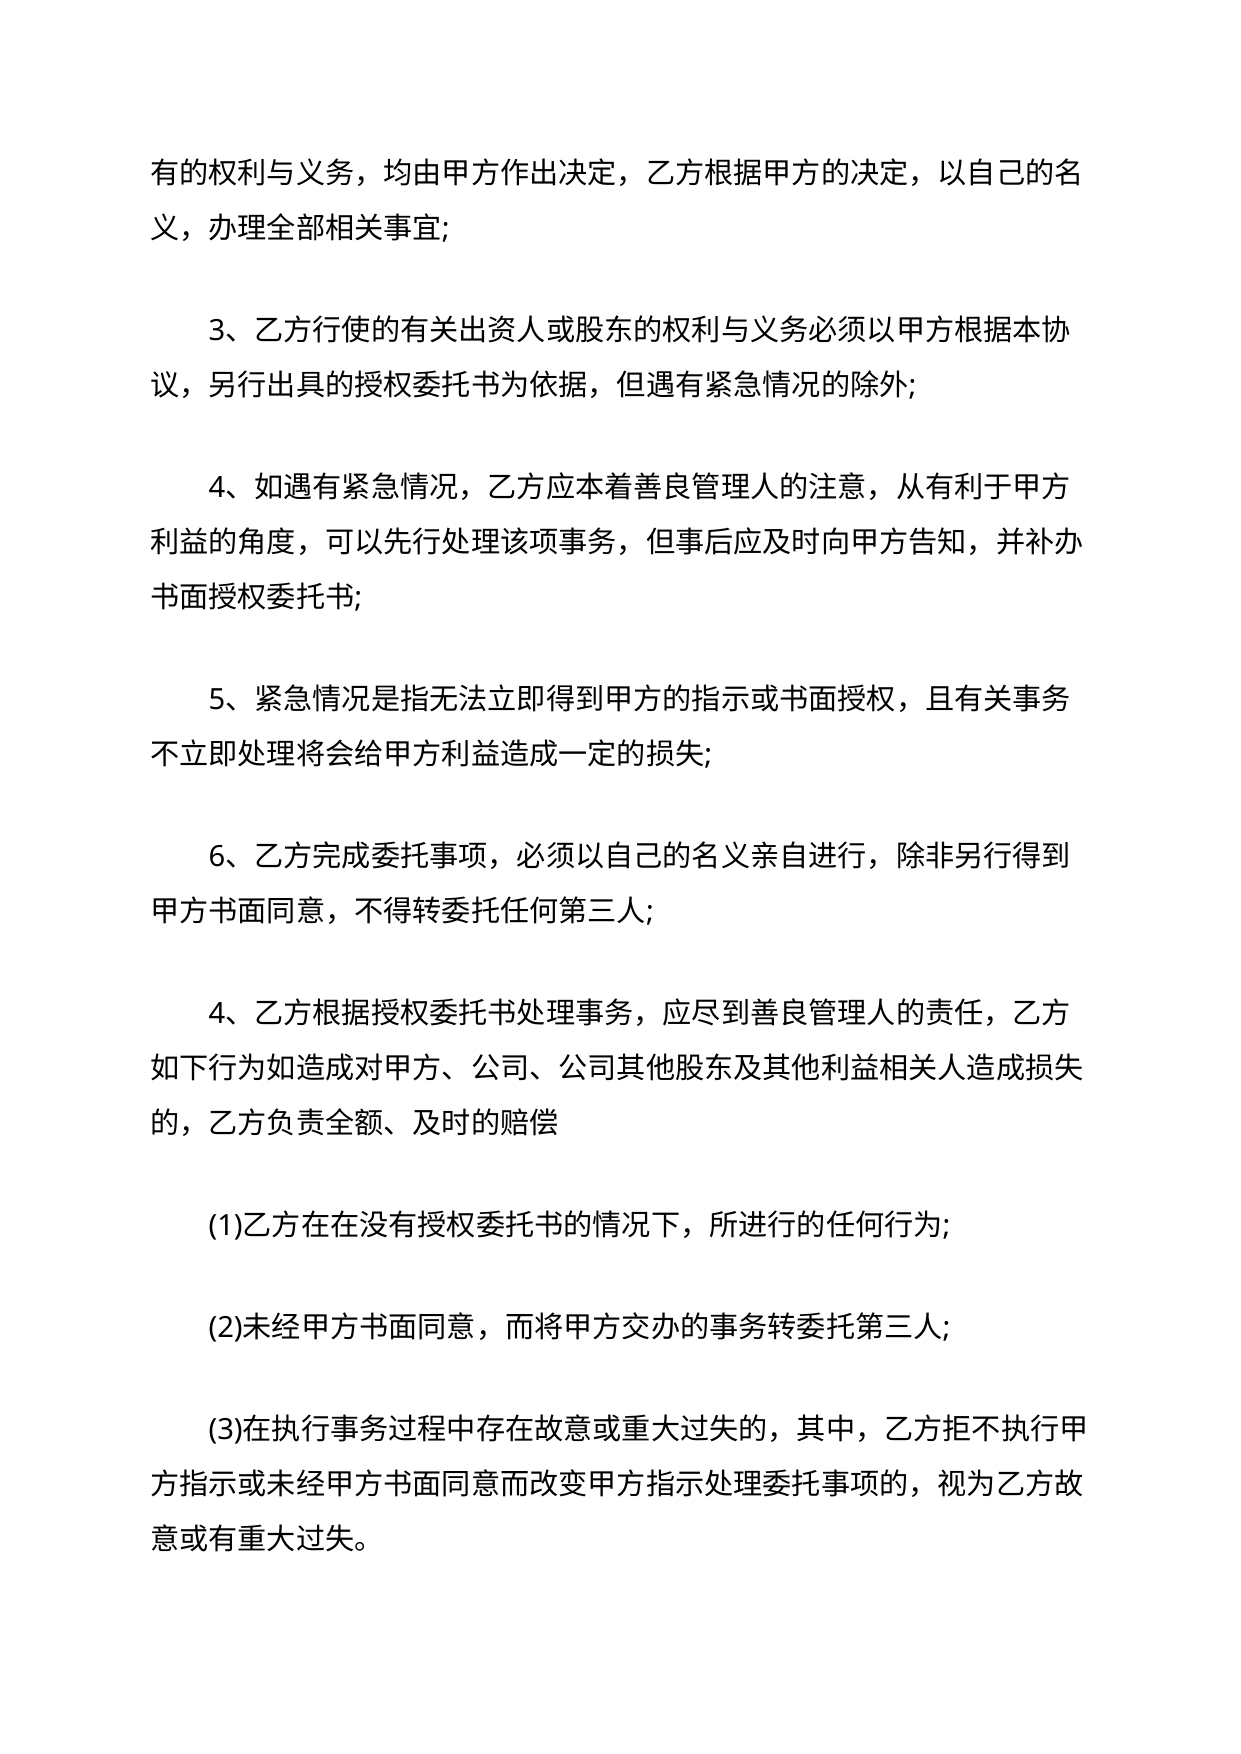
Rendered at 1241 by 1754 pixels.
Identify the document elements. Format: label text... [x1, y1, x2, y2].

text (2)未经甲方书面同意，而将甲方交办的事务转委托第三人; [150, 1303, 1090, 1346]
text 4、乙方根据授权委托书处理事务，应尽到善良管理人的责任，乙方如下行为如造成对甲方、公司、公司其他股东及其他利益相关人造成损失的，乙方负责全额、及时的赔偿 [150, 990, 1090, 1142]
text 5、紧急情况是指无法立即得到甲方的指示或书面授权，且有关事务不立即处理将会给甲方利益造成一定的损失; [150, 676, 1090, 773]
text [150, 150, 1090, 247]
text 3、乙方行使的有关出资人或股东的权利与义务必须以甲方根据本协议，另行出具的授权委托书为依据，但遇有紧急情况的除外; [150, 307, 1090, 404]
text 4、如遇有紧急情况，乙方应本着善良管理人的注意，从有利于甲方利益的角度，可以先行处理该项事务，但事后应及时向甲方告知，并补办书面授权委托书; [150, 464, 1090, 616]
text 6、乙方完成委托事项，必须以自己的名义亲自进行，除非另行得到甲方书面同意，不得转委托任何第三人; [150, 833, 1090, 930]
text (1)乙方在在没有授权委托书的情况下，所进行的任何行为; [150, 1201, 1090, 1244]
text (3)在执行事务过程中存在故意或重大过失的，其中，乙方拒不执行甲方指示或未经甲方书面同意而改变甲方指示处理委托事项的，视为乙方故意或有重大过失。 [150, 1405, 1090, 1557]
